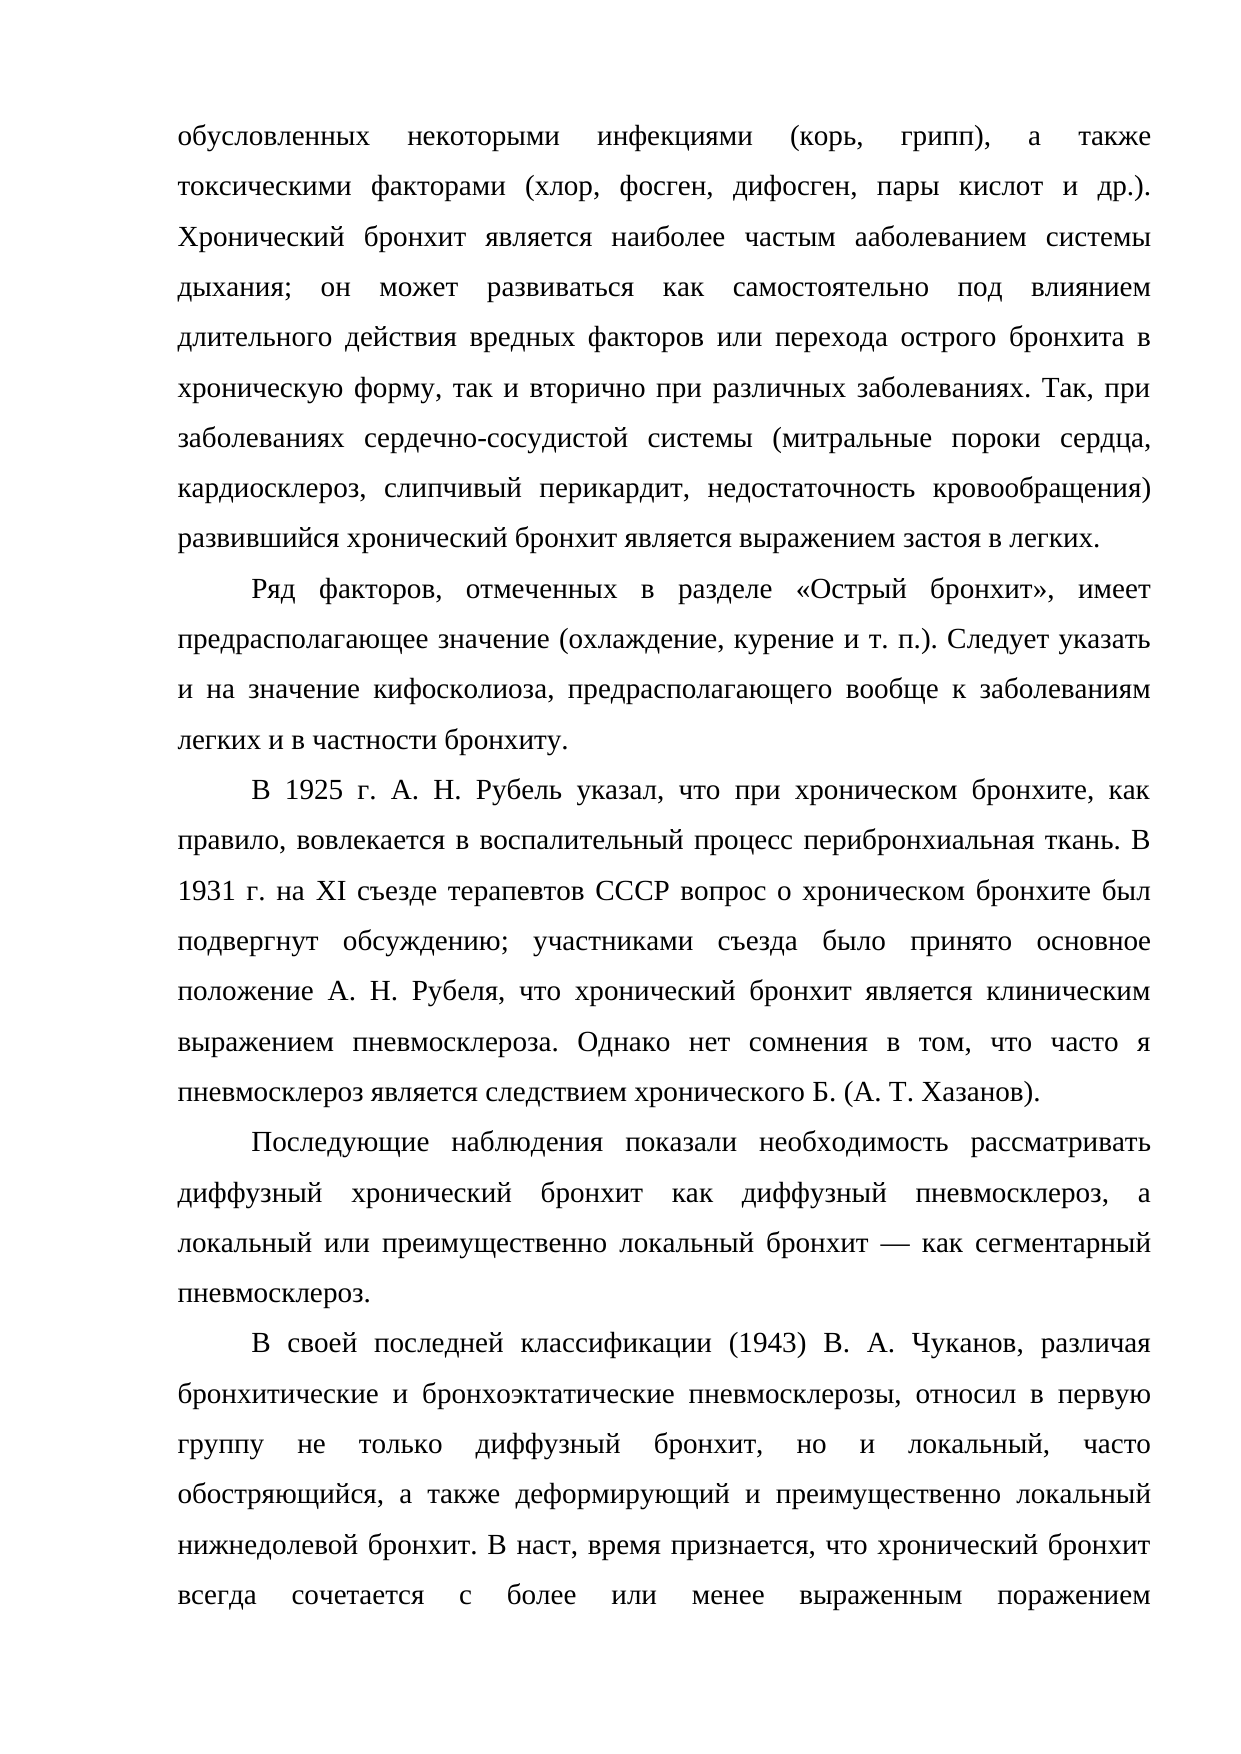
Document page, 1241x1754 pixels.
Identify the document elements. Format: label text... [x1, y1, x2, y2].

text Ряд факторов, отмеченных в разделе «Острый бронхит», имеет предрасполагающее значение (охлаждение, курение и т. п.). Следует указать и на значение кифосколиоза, предрасполагающего вообще к заболеваниям легких и в частности бронхиту. [177, 571, 1152, 755]
text В . А. Н. Рубель указал, что при хроническом бронхите, как правило, вовлекается в воспалительный процесс перибронхиальная ткань. В . на XI съезде терапевтов СССР вопрос о хроническом бронхите был подвергнут обсуждению; участниками съезда было принято основное положение А. Н. Рубеля, что хронический бронхит является клиническим выражением пневмосклероза. Однако нет сомнения в том, что часто я пневмосклероз является следствием хронического Б. (А. Т. Хазанов). [177, 772, 1152, 1108]
text Последующие наблюдения показали необходимость рассматривать диффузный хронический бронхит как диффузный пневмосклероз, а локальный или преимущественно локальный бронхит — как сегментарный пневмосклероз. [177, 1124, 1152, 1309]
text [177, 1326, 1152, 1611]
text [177, 118, 1152, 554]
